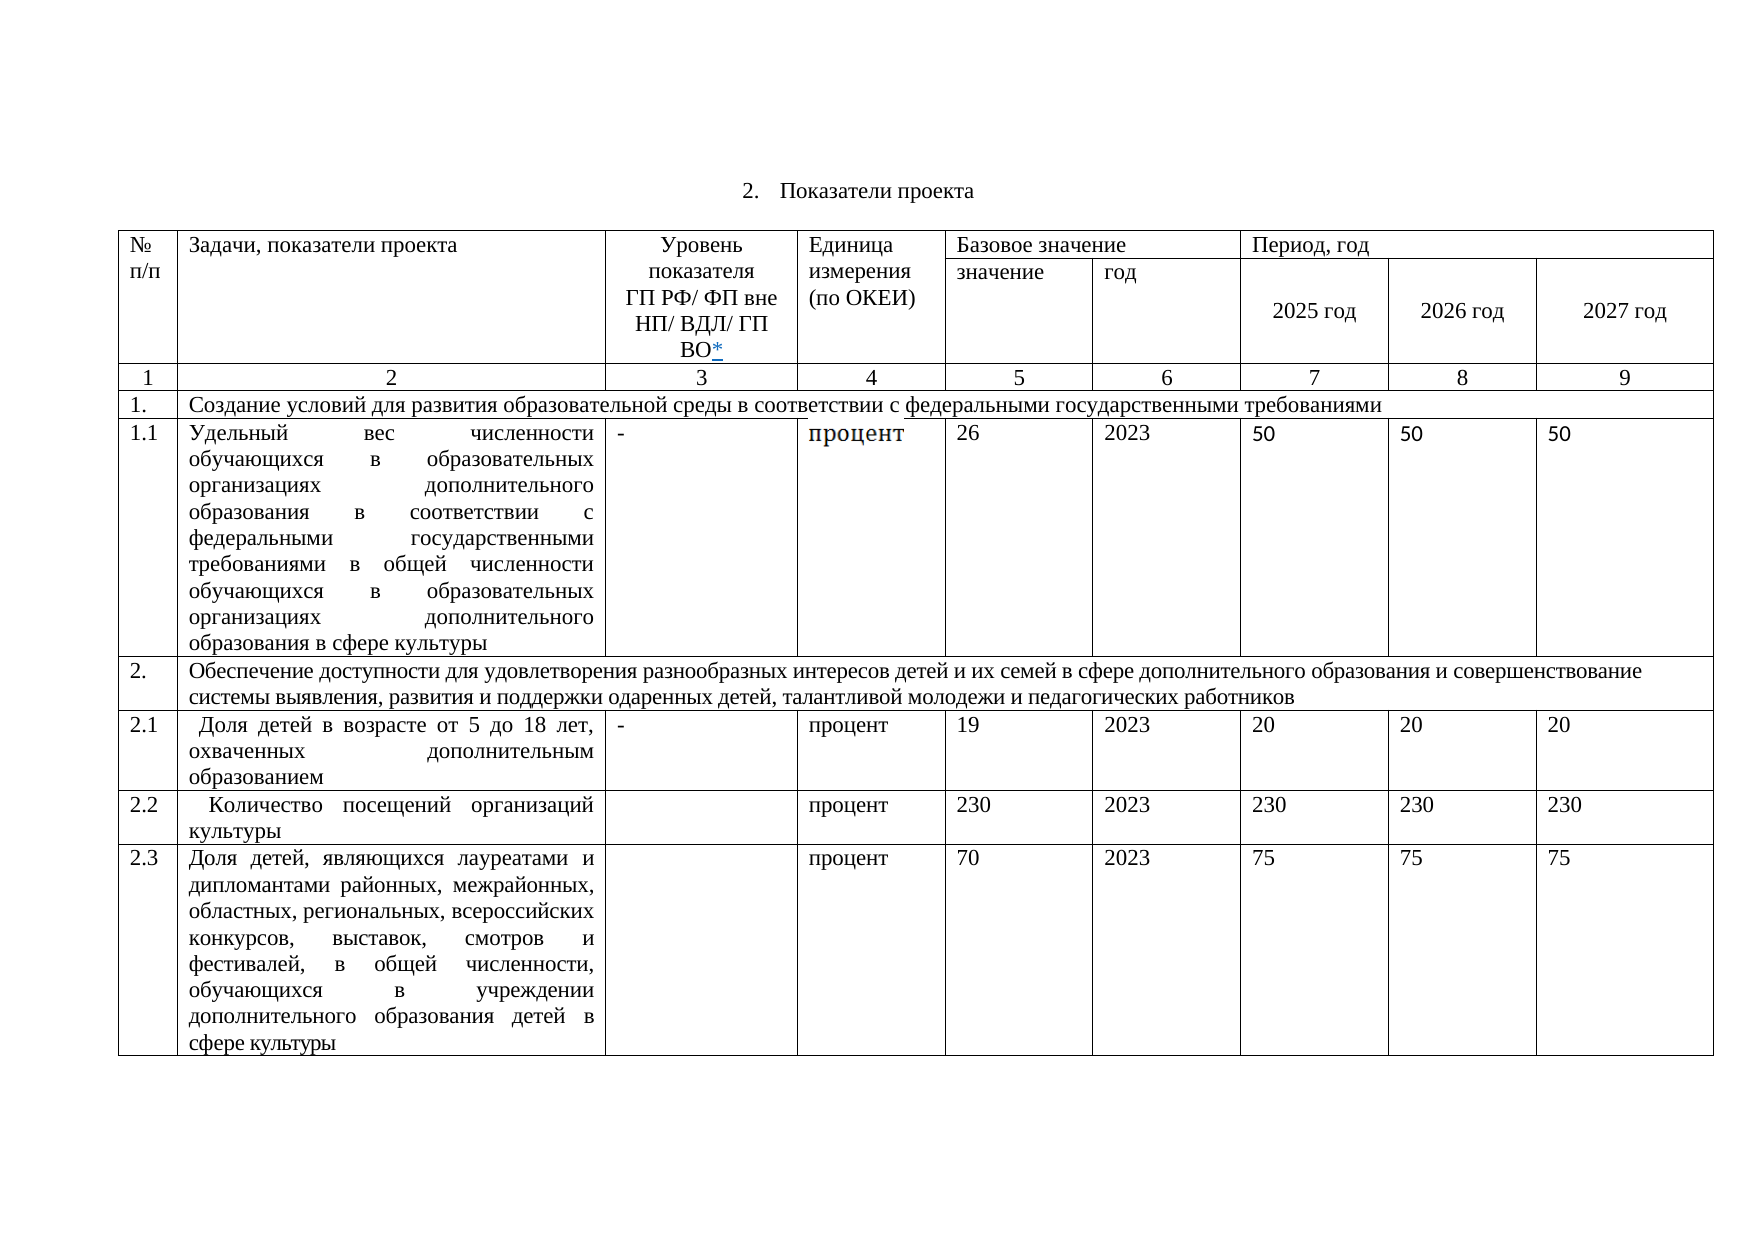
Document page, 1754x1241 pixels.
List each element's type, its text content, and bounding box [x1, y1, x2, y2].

picture [808, 418, 904, 452]
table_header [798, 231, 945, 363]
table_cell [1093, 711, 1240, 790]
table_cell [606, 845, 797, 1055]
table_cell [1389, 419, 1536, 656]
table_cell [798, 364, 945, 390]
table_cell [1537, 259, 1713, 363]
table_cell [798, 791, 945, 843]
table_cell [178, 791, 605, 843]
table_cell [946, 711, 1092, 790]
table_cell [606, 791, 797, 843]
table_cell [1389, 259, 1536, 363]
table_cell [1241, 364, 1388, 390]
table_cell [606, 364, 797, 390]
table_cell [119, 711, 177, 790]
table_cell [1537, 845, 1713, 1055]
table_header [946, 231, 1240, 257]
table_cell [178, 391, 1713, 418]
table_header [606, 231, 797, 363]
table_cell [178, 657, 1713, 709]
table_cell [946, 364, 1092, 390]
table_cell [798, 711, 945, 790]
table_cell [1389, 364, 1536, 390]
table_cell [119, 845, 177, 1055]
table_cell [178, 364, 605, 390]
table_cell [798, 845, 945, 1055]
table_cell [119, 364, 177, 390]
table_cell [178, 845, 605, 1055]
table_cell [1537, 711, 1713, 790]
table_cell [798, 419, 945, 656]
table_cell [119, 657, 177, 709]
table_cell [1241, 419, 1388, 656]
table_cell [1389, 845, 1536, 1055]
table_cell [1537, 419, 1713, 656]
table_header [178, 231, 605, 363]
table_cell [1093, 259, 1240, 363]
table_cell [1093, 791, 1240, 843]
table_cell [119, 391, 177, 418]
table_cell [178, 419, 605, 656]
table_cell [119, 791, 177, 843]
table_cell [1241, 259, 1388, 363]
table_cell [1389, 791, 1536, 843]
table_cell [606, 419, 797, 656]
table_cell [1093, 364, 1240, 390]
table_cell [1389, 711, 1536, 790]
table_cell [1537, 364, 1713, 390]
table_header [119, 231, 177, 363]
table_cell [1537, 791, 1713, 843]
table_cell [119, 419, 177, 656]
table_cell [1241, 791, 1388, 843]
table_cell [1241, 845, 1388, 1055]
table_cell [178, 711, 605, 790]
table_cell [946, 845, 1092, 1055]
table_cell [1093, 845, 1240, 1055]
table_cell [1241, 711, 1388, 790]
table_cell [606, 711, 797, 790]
list Показатели проекта [81, 177, 1636, 204]
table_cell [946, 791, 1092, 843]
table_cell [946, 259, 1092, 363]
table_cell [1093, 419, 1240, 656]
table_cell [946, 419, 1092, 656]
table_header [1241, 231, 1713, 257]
